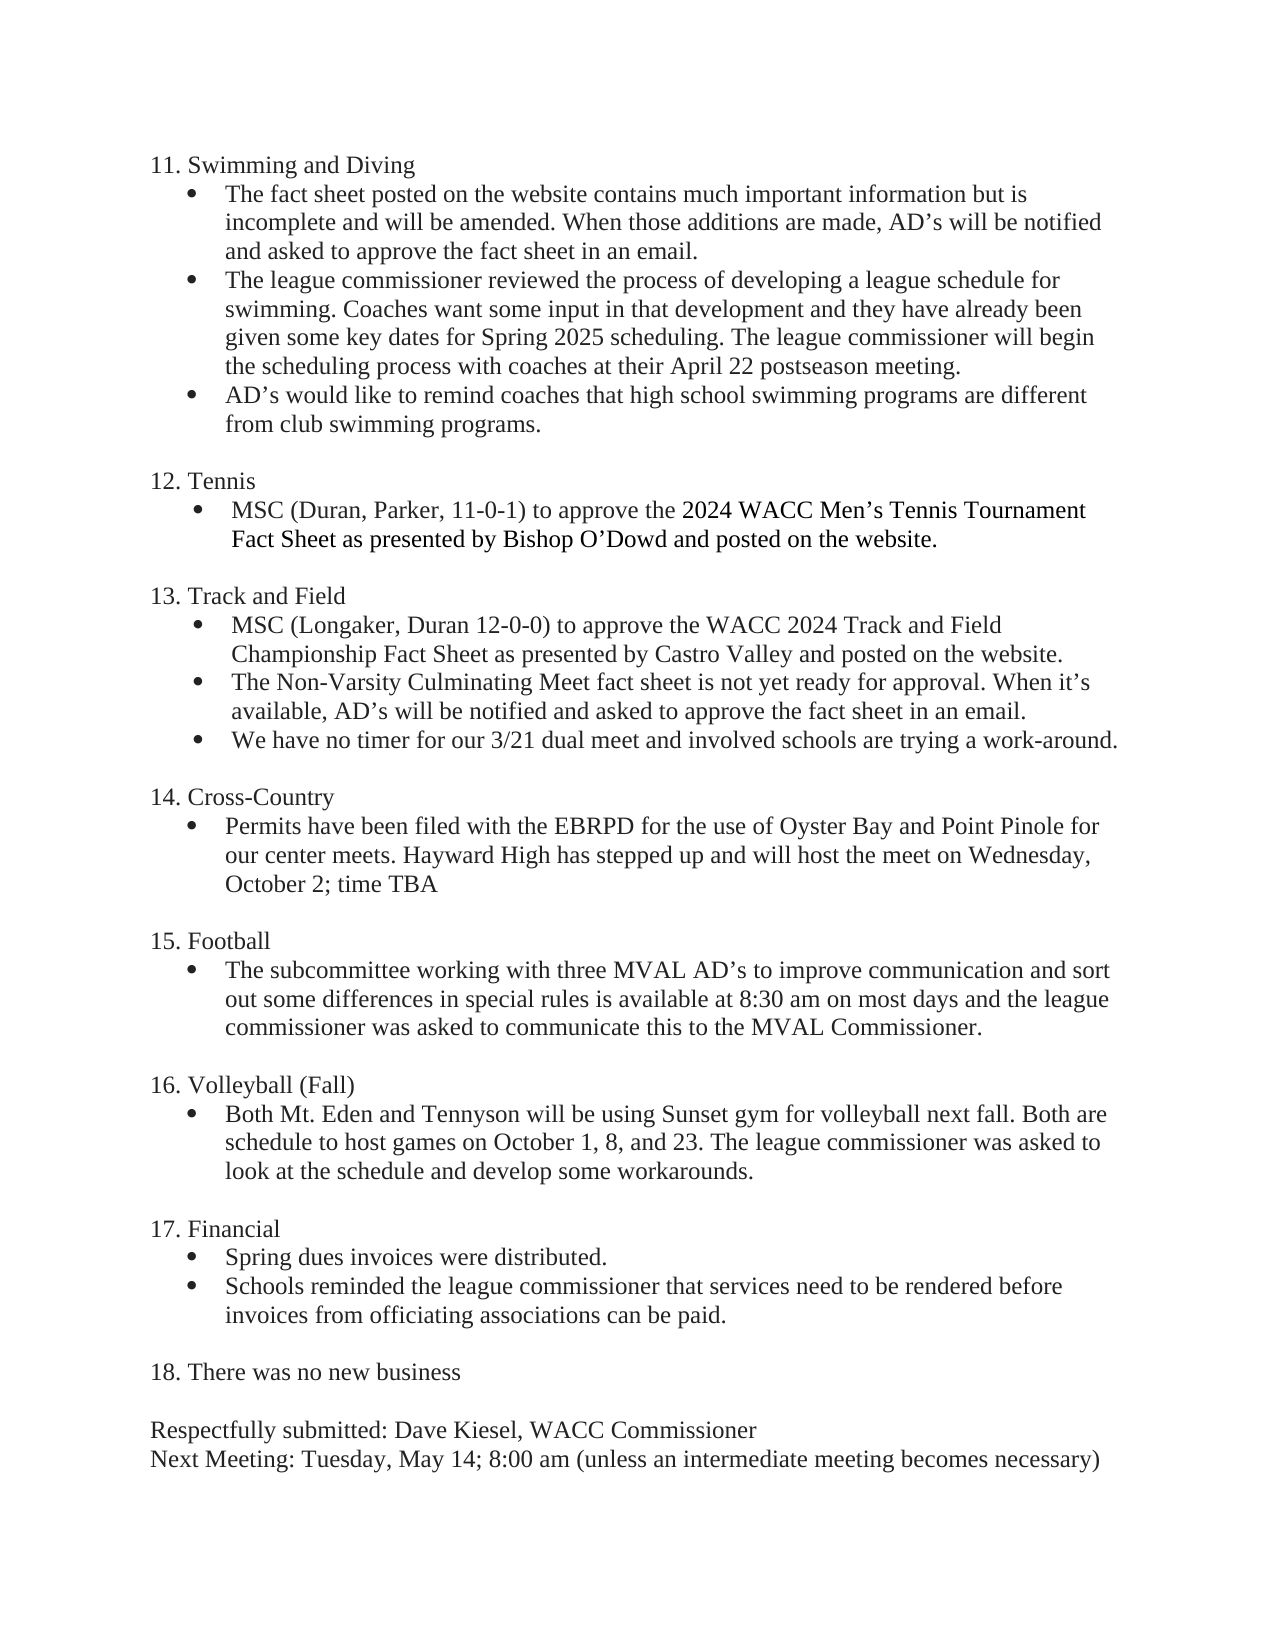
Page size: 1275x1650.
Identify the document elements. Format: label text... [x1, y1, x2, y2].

text 11. Swimming and Diving [150, 150, 1125, 179]
text 18. There was no new business [150, 1357, 1125, 1386]
list Spring dues invoices were distributed. [187, 1242, 1125, 1271]
text 12. Tennis [150, 466, 1125, 495]
text 15. Football [150, 926, 1125, 955]
text 17. Financial [150, 1214, 1125, 1242]
list Schools reminded the league commissioner that services need to be rendered before invoices from officiating associations can be paid. [187, 1271, 1125, 1329]
list We have no timer for our 3/21 dual meet and involved schools are trying a work-around. [194, 725, 1125, 754]
text 16. Volleyball (Fall) [150, 1070, 1125, 1099]
list MSC (Duran, Parker, 11-0-1) to approve the 2024 WACC Men’s Tennis Tournament Fact Sheet as presented by Bishop O’Dowd and posted on the website. [194, 495, 1125, 552]
text 14. Cross-Country [150, 782, 1125, 811]
text 13. Track and Field [150, 581, 1125, 610]
text Next Meeting: Tuesday, May 14; 8:00 am (unless an intermediate meeting becomes necessary) [150, 1444, 1125, 1472]
text Respectfully submitted: Dave Kiesel, WACC Commissioner [150, 1415, 1125, 1444]
list The subcommittee working with three MVAL AD’s to improve communication and sort out some differences in special rules is available at 8:30 am on most days and the league commissioner was asked to communicate this to the MVAL Commissioner. [187, 955, 1125, 1041]
list The league commissioner reviewed the process of developing a league schedule for swimming. Coaches want some input in that development and they have already been given some key dates for Spring 2025 scheduling. The league commissioner will begin the scheduling process with coaches at their April 22 postseason meeting. [187, 265, 1125, 380]
list Permits have been filed with the EBRPD for the use of Oyster Bay and Point Pinole for our center meets. Hayward High has stepped up and will host the meet on Wednesday, October 2; time TBA [187, 811, 1125, 897]
list The fact sheet posted on the website contains much important information but is incomplete and will be amended. When those additions are made, AD’s will be notified and asked to approve the fact sheet in an email. [187, 179, 1125, 265]
list MSC (Longaker, Duran 12-0-0) to approve the WACC 2024 Track and Field Championship Fact Sheet as presented by Castro Valley and posted on the website. [194, 610, 1125, 667]
list Both Mt. Eden and Tennyson will be using Sunset gym for volleyball next fall. Both are schedule to host games on October 1, 8, and 23. The league commissioner was asked to look at the schedule and develop some workarounds. [187, 1099, 1125, 1185]
list AD’s would like to remind coaches that high school swimming programs are different from club swimming programs. [187, 380, 1125, 437]
list The Non-Varsity Culminating Meet fact sheet is not yet ready for approval. When it’s available, AD’s will be notified and asked to approve the fact sheet in an email. [194, 667, 1125, 725]
